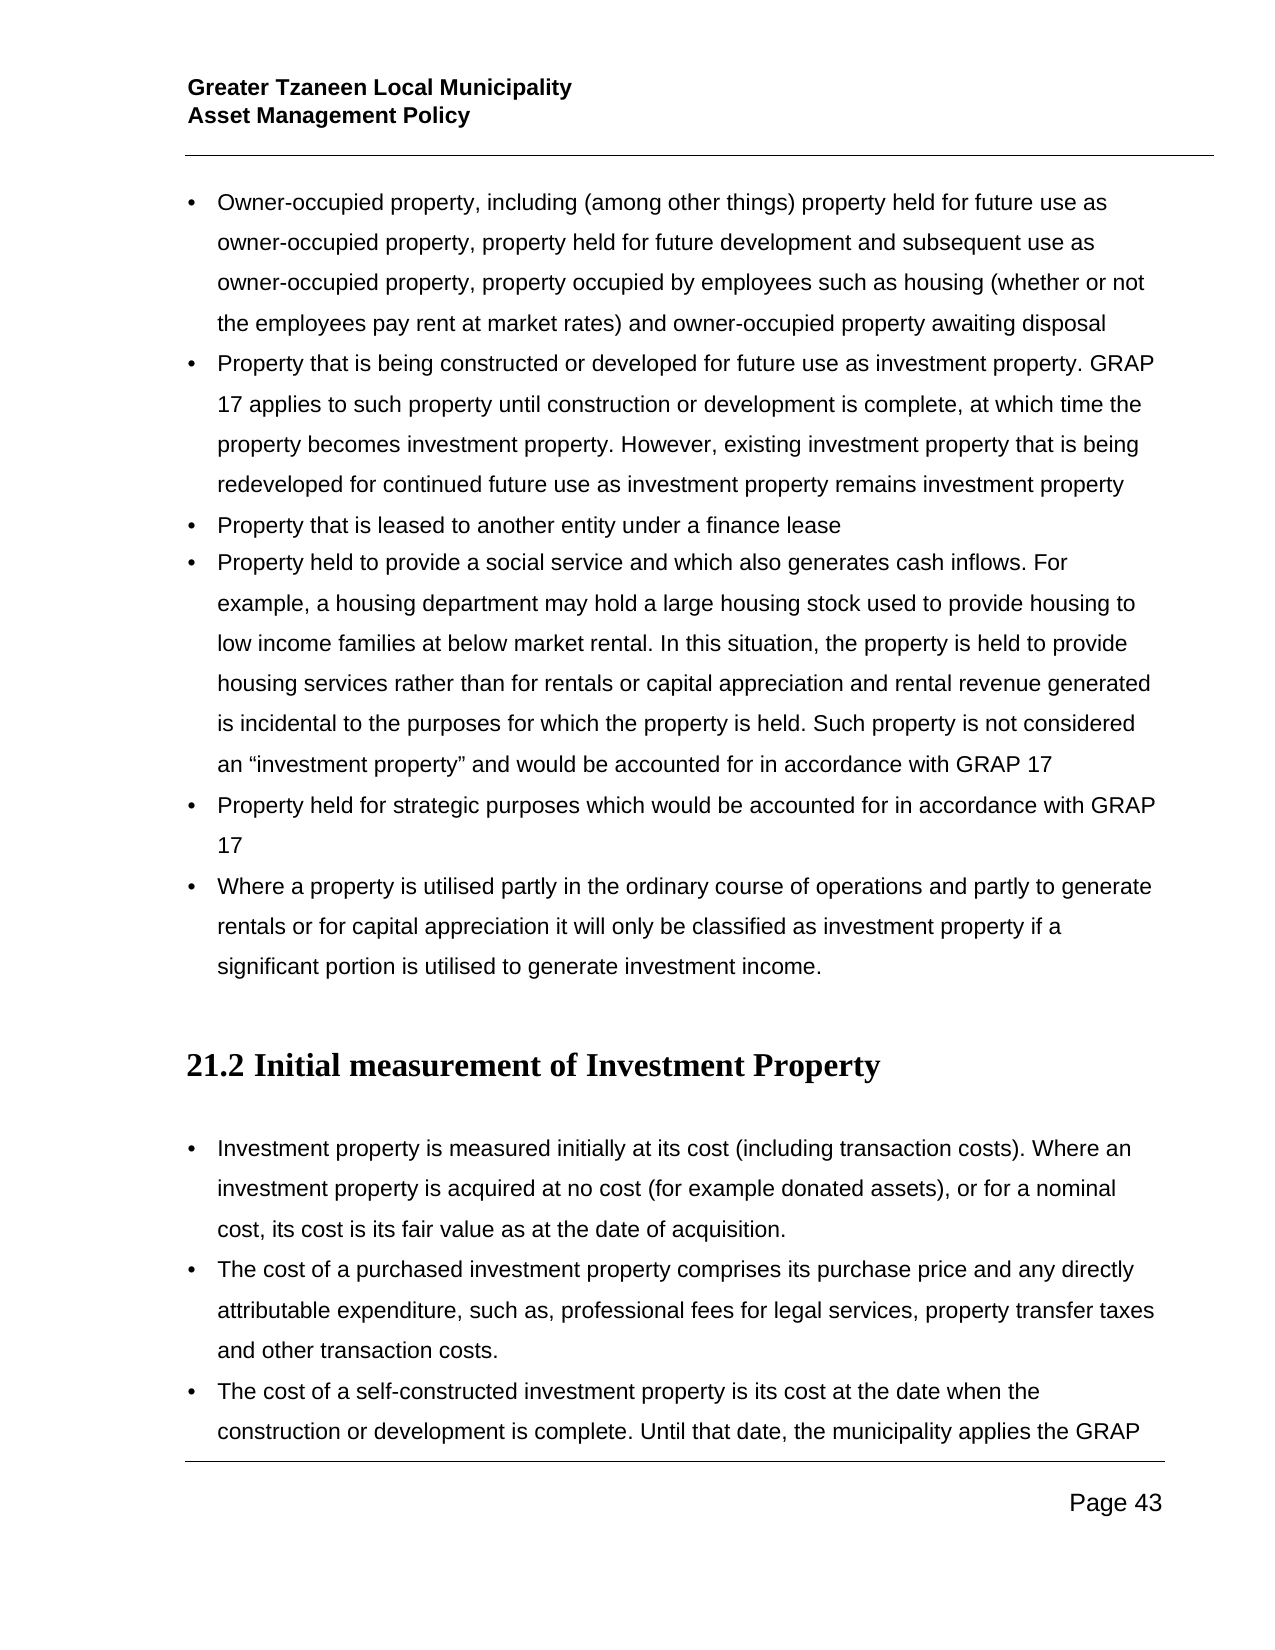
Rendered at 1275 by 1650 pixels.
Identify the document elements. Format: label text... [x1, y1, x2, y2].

list Property that is being constructed or developed for future use as investment property. GRAP 17 applies to such property until construction or development is complete, at which time the property becomes investment property. However, existing investment property that is being redeveloped for continued future use as investment property remains investment property [187, 350, 1162, 498]
list The cost of a purchased investment property comprises its purchase price and any directly attributable expenditure, such as, professional fees for legal services, property transfer taxes and other transaction costs. [187, 1256, 1162, 1363]
list Investment property is measured initially at its cost (including transaction costs). Where an investment property is acquired at no cost (for example donated assets), or for a nominal cost, its cost is its fair value as at the date of acquisition. [187, 1135, 1162, 1242]
list Property that is leased to another entity under a finance lease [187, 512, 1162, 538]
list Property held for strategic purposes which would be accounted for in accordance with GRAP 17 [187, 792, 1162, 858]
list Where a property is utilised partly in the ordinary course of operations and partly to generate rentals or for capital appreciation it will only be classified as investment property if a significant portion is utilised to generate investment income. [187, 873, 1162, 980]
list Property held to provide a social service and which also generates cash inflows. For example, a housing department may hold a large housing stock used to provide housing to low income families at below market rental. In this situation, the property is held to provide housing services rather than for rentals or capital appreciation and rental revenue generated is incidental to the purposes for which the property is held. Such property is not considered an “investment property” and would be accounted for in accordance with GRAP 17 [187, 549, 1162, 777]
subtitle 21.2 Initial measurement of Investment Property [186, 1045, 1172, 1083]
list Owner-occupied property, including (among other things) property held for future use as owner-occupied property, property held for future development and subsequent use as owner-occupied property, property occupied by employees such as housing (whether or not the employees pay rent at market rates) and owner-occupied property awaiting disposal [187, 189, 1162, 336]
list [187, 1378, 1162, 1444]
